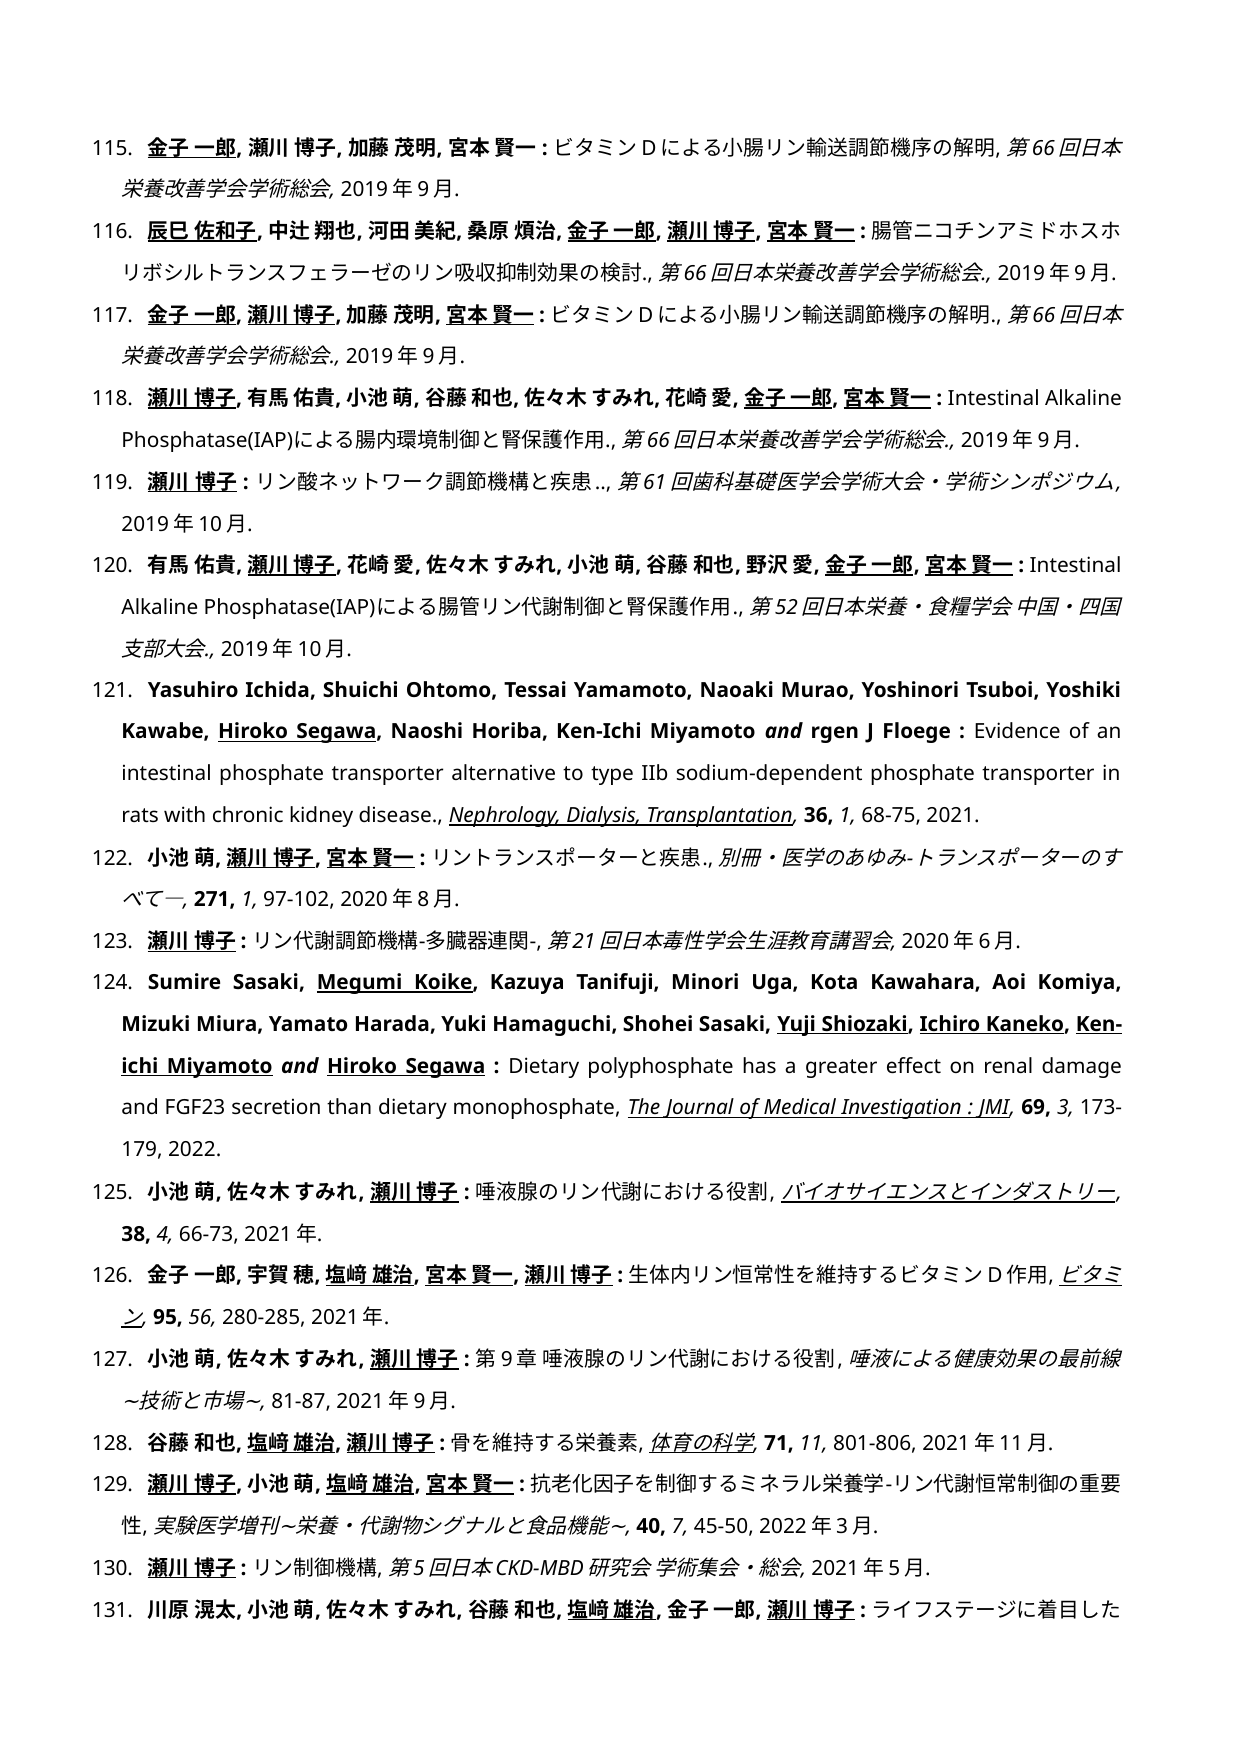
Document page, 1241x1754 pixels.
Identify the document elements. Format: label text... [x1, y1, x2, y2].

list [92, 1587, 1122, 1629]
list 辰巳 佐和子, 中辻 翔也, 河田 美紀, 桑原 煩治, 金子 一郎, 瀬川 博子, 宮本 賢一 : 腸管ニコチンアミドホスホリボシルトランスフェラーゼのリン吸収抑制効果の検討., 第66回日本栄養改善学会学術総会., 2019年9月. [92, 209, 1122, 292]
list 瀬川 博子 : リン制御機構, 第5回日本CKD-MBD研究会 学術集会・総会, 2021年5月. [92, 1545, 1122, 1587]
list Sumire Sasaki, Megumi Koike, Kazuya Tanifuji, Minori Uga, Kota Kawahara, Aoi Komiya, Mizuki Miura, Yamato Harada, Yuki Hamaguchi, Shohei Sasaki, Yuji Shiozaki, Ichiro Kaneko, Ken-ichi Miyamoto and Hiroko Segawa : Dietary polyphosphate has a greater effect on renal damage and FGF23 secretion than dietary monophosphate, The Journal of Medical Investigation : JMI, 69, 3, 173-179, 2022. [92, 961, 1122, 1169]
list 金子 一郎, 瀬川 博子, 加藤 茂明, 宮本 賢一 : ビタミンDによる小腸リン輸送調節機序の解明., 第66回日本栄養改善学会学術総会., 2019年9月. [92, 292, 1122, 376]
list 瀬川 博子, 小池 萌, 塩﨑 雄治, 宮本 賢一 : 抗老化因子を制御するミネラル栄養学-リン代謝恒常制御の重要性, 実験医学増刊∼栄養・代謝物シグナルと食品機能∼, 40, 7, 45-50, 2022年3月. [92, 1462, 1122, 1545]
list 瀬川 博子 : リン酸ネットワーク調節機構と疾患.., 第61回歯科基礎医学会学術大会・学術シンポジウム, 2019年10月. [92, 459, 1122, 543]
list 小池 萌, 佐々木 すみれ, 瀬川 博子 : 唾液腺のリン代謝における役割, バイオサイエンスとインダストリー, 38, 4, 66-73, 2021年. [92, 1169, 1122, 1253]
list 小池 萌, 佐々木 すみれ, 瀬川 博子 : 第9章 唾液腺のリン代謝における役割, 唾液による健康効果の最前線∼技術と市場∼, 81-87, 2021年9月. [92, 1336, 1122, 1420]
list Yasuhiro Ichida, Shuichi Ohtomo, Tessai Yamamoto, Naoaki Murao, Yoshinori Tsuboi, Yoshiki Kawabe, Hiroko Segawa, Naoshi Horiba, Ken-Ichi Miyamoto and rgen J Floege : Evidence of an intestinal phosphate transporter alternative to type IIb sodium-dependent phosphate transporter in rats with chronic kidney disease., Nephrology, Dialysis, Transplantation, 36, 1, 68-75, 2021. [92, 668, 1122, 835]
list 瀬川 博子 : リン代謝調節機構-多臓器連関-, 第21回日本毒性学会生涯教育講習会, 2020年6月. [92, 919, 1122, 961]
list 谷藤 和也, 塩﨑 雄治, 瀬川 博子 : 骨を維持する栄養素, 体育の科学, 71, 11, 801-806, 2021年11月. [92, 1420, 1122, 1462]
list 瀬川 博子, 有馬 佑貴, 小池 萌, 谷藤 和也, 佐々木 すみれ, 花崎 愛, 金子 一郎, 宮本 賢一 : Intestinal Alkaline Phosphatase(IAP)による腸内環境制御と腎保護作用., 第66回日本栄養改善学会学術総会., 2019年9月. [92, 376, 1122, 459]
list 金子 一郎, 宇賀 穂, 塩﨑 雄治, 宮本 賢一, 瀬川 博子 : 生体内リン恒常性を維持するビタミンD作用, ビタミン, 95, 56, 280-285, 2021年. [92, 1253, 1122, 1336]
list 有馬 佑貴, 瀬川 博子, 花崎 愛, 佐々木 すみれ, 小池 萌, 谷藤 和也, 野沢 愛, 金子 一郎, 宮本 賢一 : Intestinal Alkaline Phosphatase(IAP)による腸管リン代謝制御と腎保護作用., 第52回日本栄養・食糧学会 中国・四国支部大会., 2019年10月. [92, 543, 1122, 668]
list 小池 萌, 瀬川 博子, 宮本 賢一 : リントランスポーターと疾患., 別冊・医学のあゆみ-トランスポーターのすべて―, 271, 1, 97-102, 2020年8月. [92, 835, 1122, 919]
list 金子 一郎, 瀬川 博子, 加藤 茂明, 宮本 賢一 : ビタミンDによる小腸リン輸送調節機序の解明, 第66回日本栄養改善学会学術総会, 2019年9月. [92, 125, 1122, 209]
